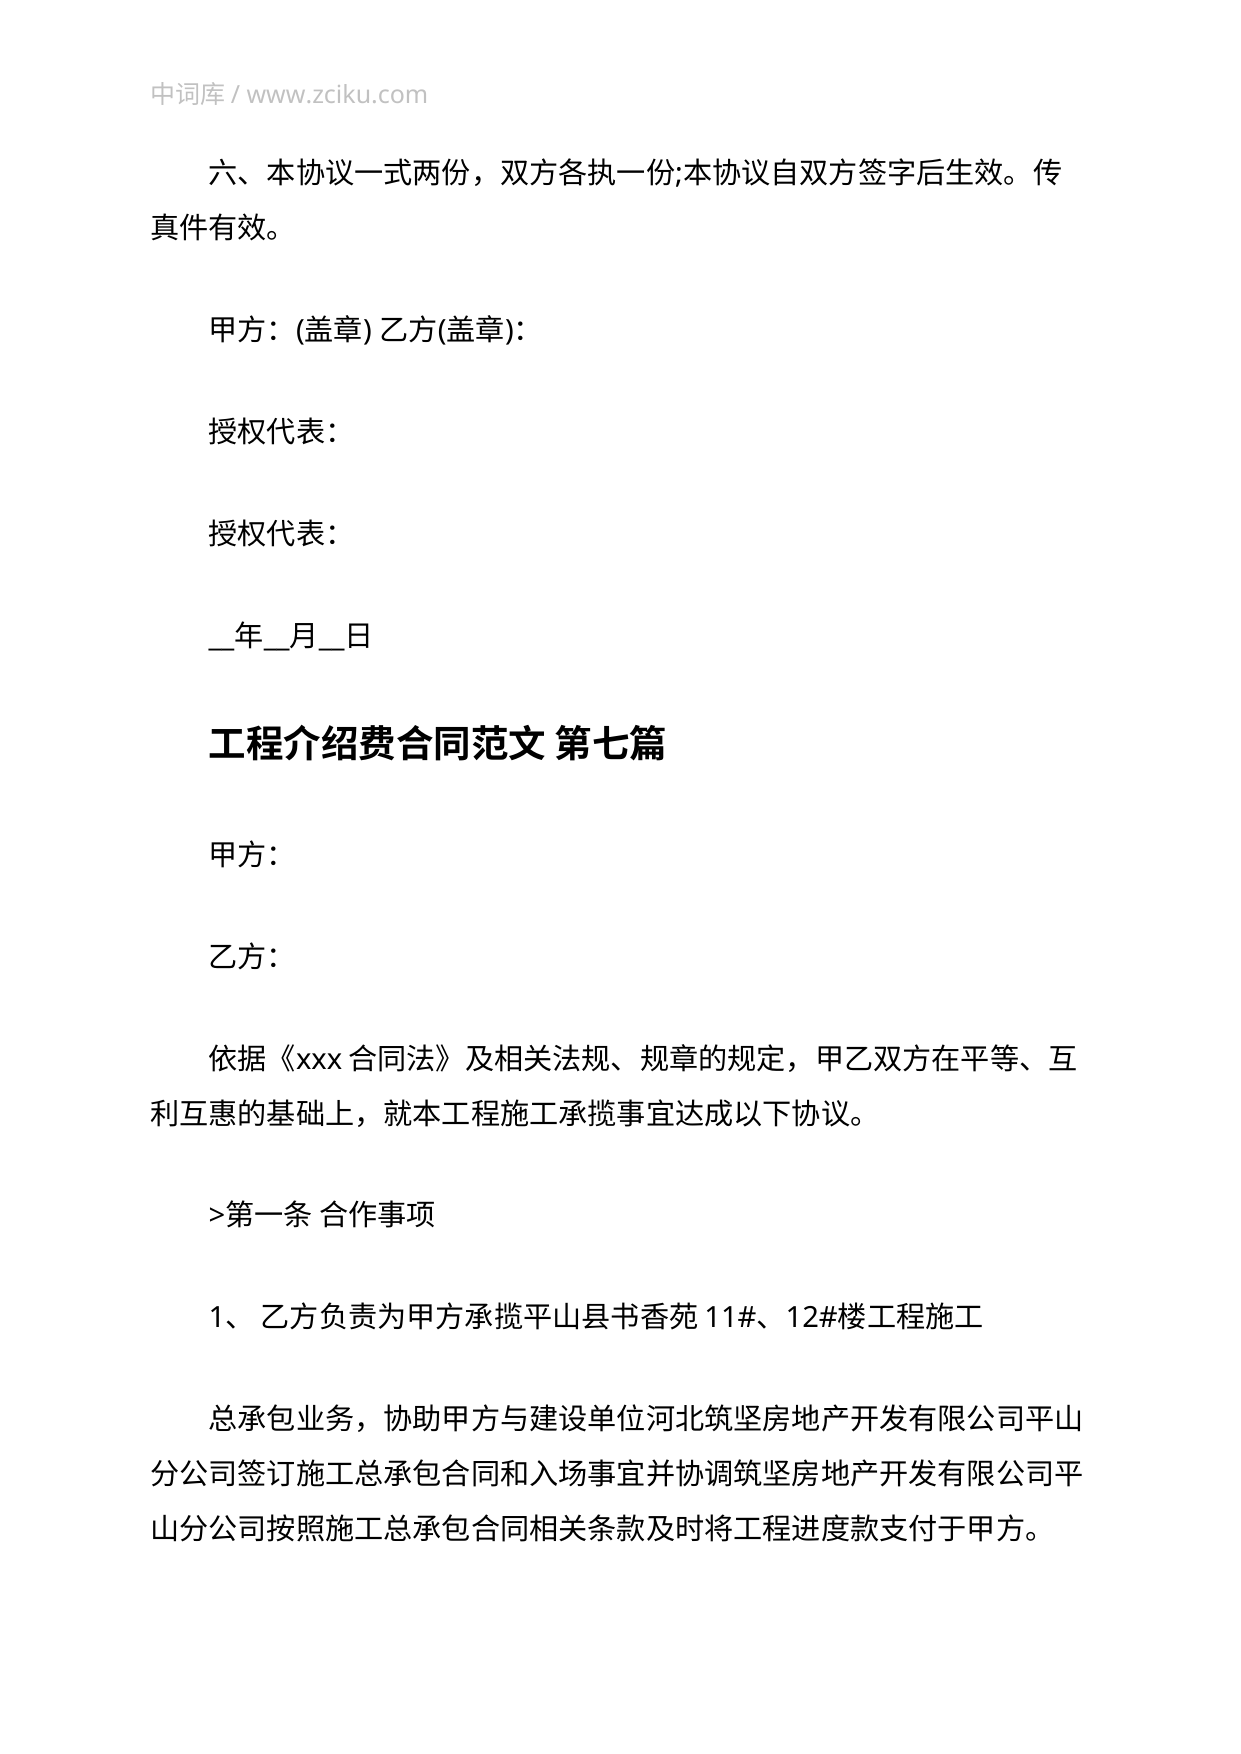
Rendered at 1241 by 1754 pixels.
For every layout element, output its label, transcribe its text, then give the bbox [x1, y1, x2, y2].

text 甲方： [150, 832, 1090, 874]
text 授权代表： [150, 511, 1090, 553]
text 总承包业务，协助甲方与建设单位河北筑坚房地产开发有限公司平山分公司签订施工总承包合同和入场事宜并协调筑坚房地产开发有限公司平山分公司按照施工总承包合同相关条款及时将工程进度款支付于甲方。 [150, 1396, 1090, 1548]
text 甲方：(盖章) 乙方(盖章)： [150, 307, 1090, 349]
text 工程介绍费合同范文 第七篇 [150, 714, 1090, 768]
text __年__月__日 [150, 612, 1090, 655]
text 乙方： [150, 933, 1090, 976]
text 授权代表： [150, 409, 1090, 451]
text 六、本协议一式两份，双方各执一份;本协议自双方签字后生效。传真件有效。 [150, 150, 1090, 247]
text >第一条 合作事项 [150, 1192, 1090, 1234]
text 1、 乙方负责为甲方承揽平山县书香苑11#、12#楼工程施工 [150, 1294, 1090, 1336]
text 依据《xxx合同法》及相关法规、规章的规定，甲乙双方在平等、互利互惠的基础上，就本工程施工承揽事宜达成以下协议。 [150, 1035, 1090, 1132]
